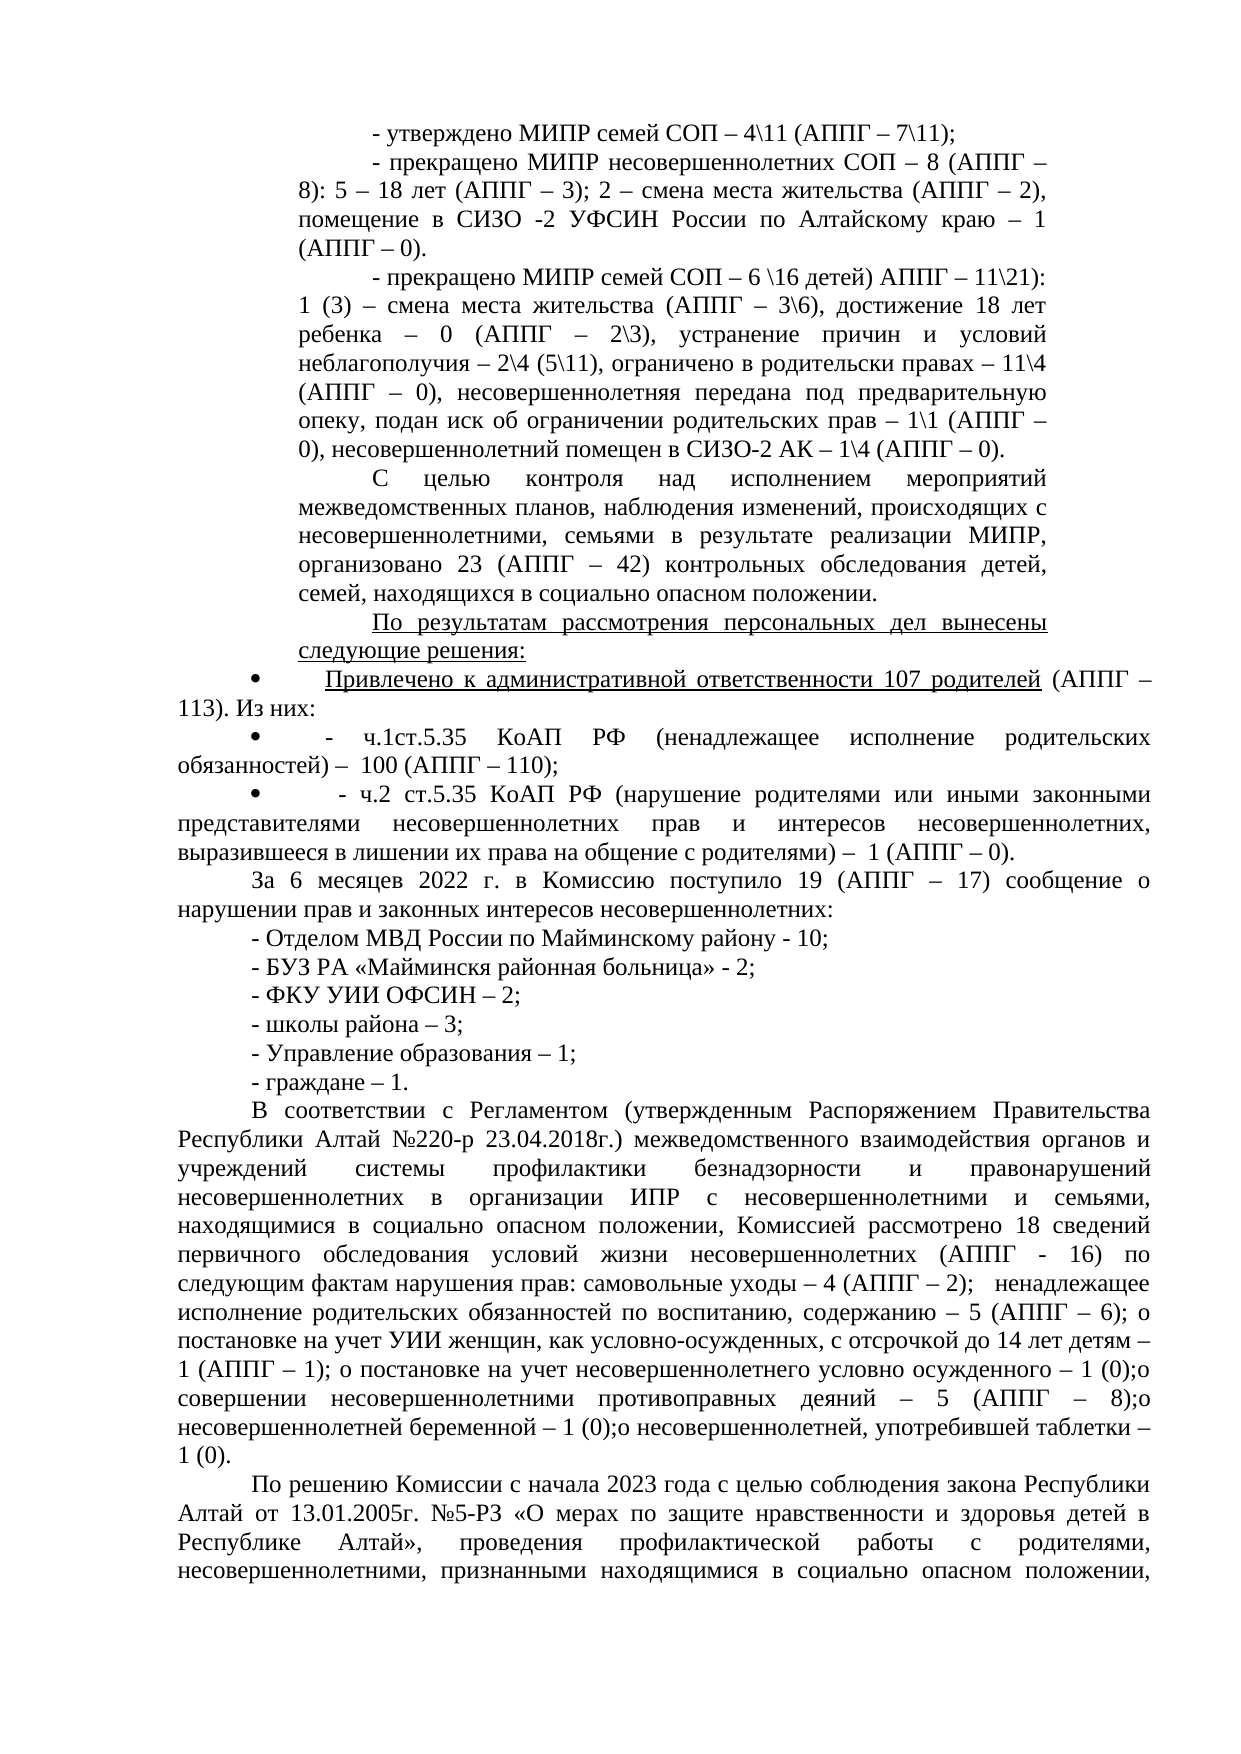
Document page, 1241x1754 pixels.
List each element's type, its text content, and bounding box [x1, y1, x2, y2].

list - Отделом МВД России по Майминскому району - 10; [177, 923, 1152, 952]
list В соответствии с Регламентом (утвержденным Распоряжением Правительства Республики Алтай №220-р 23.04.2018г.) межведомственного взаимодействия органов и учреждений системы профилактики безнадзорности и правонарушений несовершеннолетних в организации ИПР с несовершеннолетними и семьями, находящимися в социально опасном положении, Комиссией рассмотрено 18 сведений первичного обследования условий жизни несовершеннолетних (АППГ - 16) по следующим фактам нарушения прав: самовольные уходы – 4 (АППГ – 2); ненадлежащее исполнение родительских обязанностей по воспитанию, содержанию – 5 (АППГ – 6); о постановке на учет УИИ женщин, как условно-осужденных, с отсрочкой до 14 лет детям – 1 (АППГ – 1); о постановке на учет несовершеннолетнего условно осужденного – 1 (0);о совершении несовершеннолетними противоправных деяний – 5 (АППГ – 8);о несовершеннолетней беременной – 1 (0);о несовершеннолетней, употребившей таблетки – 1 (0). [177, 1096, 1152, 1469]
list - граждане – 1. [177, 1067, 1152, 1096]
text - прекращено МИПР семей СОП – 6 \16 детей) АППГ – 11\21): 1 (3) – смена места жительства (АППГ – 3\6), достижение 18 лет ребенка – 0 (АППГ – 2\3), устранение причин и условий неблагополучия – 2\4 (5\11), ограничено в родительски правах – 11\4 (АППГ – 0), несовершеннолетняя передана под предварительную опеку, подан иск об ограничении родительских прав – 1\1 (АППГ – 0), несовершеннолетний помещен в СИЗО-2 АК – 1\4 (АППГ – 0). [298, 262, 1047, 463]
text С целью контроля над исполнением мероприятий межведомственных планов, наблюдения изменений, происходящих с несовершеннолетними, семьями в результате реализации МИПР, организовано 23 (АППГ – 42) контрольных обследования детей, семей, находящихся в социально опасном положении. [298, 463, 1047, 607]
list - БУЗ РА «Майминскя районная больница» - 2; [177, 952, 1152, 981]
list Привлечено к административной ответственности 107 родителей (АППГ – 113). Из них: [177, 664, 1152, 722]
list - Управление образования – 1; [177, 1038, 1152, 1067]
list - ФКУ УИИ ОФСИН – 2; [177, 981, 1152, 1009]
list - ч.1ст.5.35 КоАП РФ (ненадлежащее исполнение родительских обязанностей) – 100 (АППГ – 110); [177, 722, 1152, 779]
text - прекращено МИПР несовершеннолетних СОП – 8 (АППГ – 8): 5 – 18 лет (АППГ – 3); 2 – смена места жительства (АППГ – 2), помещение в СИЗО -2 УФСИН России по Алтайскому краю – 1 (АППГ – 0). [298, 147, 1047, 262]
list За 6 месяцев 2022 г. в Комиссию поступило 19 (АППГ – 17) сообщение о нарушении прав и законных интересов несовершеннолетних: [177, 866, 1152, 923]
text По результатам рассмотрения персональных дел вынесены следующие решения: [298, 607, 1047, 664]
list - ч.2 ст.5.35 КоАП РФ (нарушение родителями или иными законными представителями несовершеннолетних прав и интересов несовершеннолетних, выразившееся в лишении их права на общение с родителями) – 1 (АППГ – 0). [177, 779, 1152, 866]
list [177, 1469, 1152, 1584]
list - школы района – 3; [177, 1009, 1152, 1038]
text - утверждено МИПР семей СОП – 4\11 (АППГ – 7\11); [298, 118, 1047, 147]
